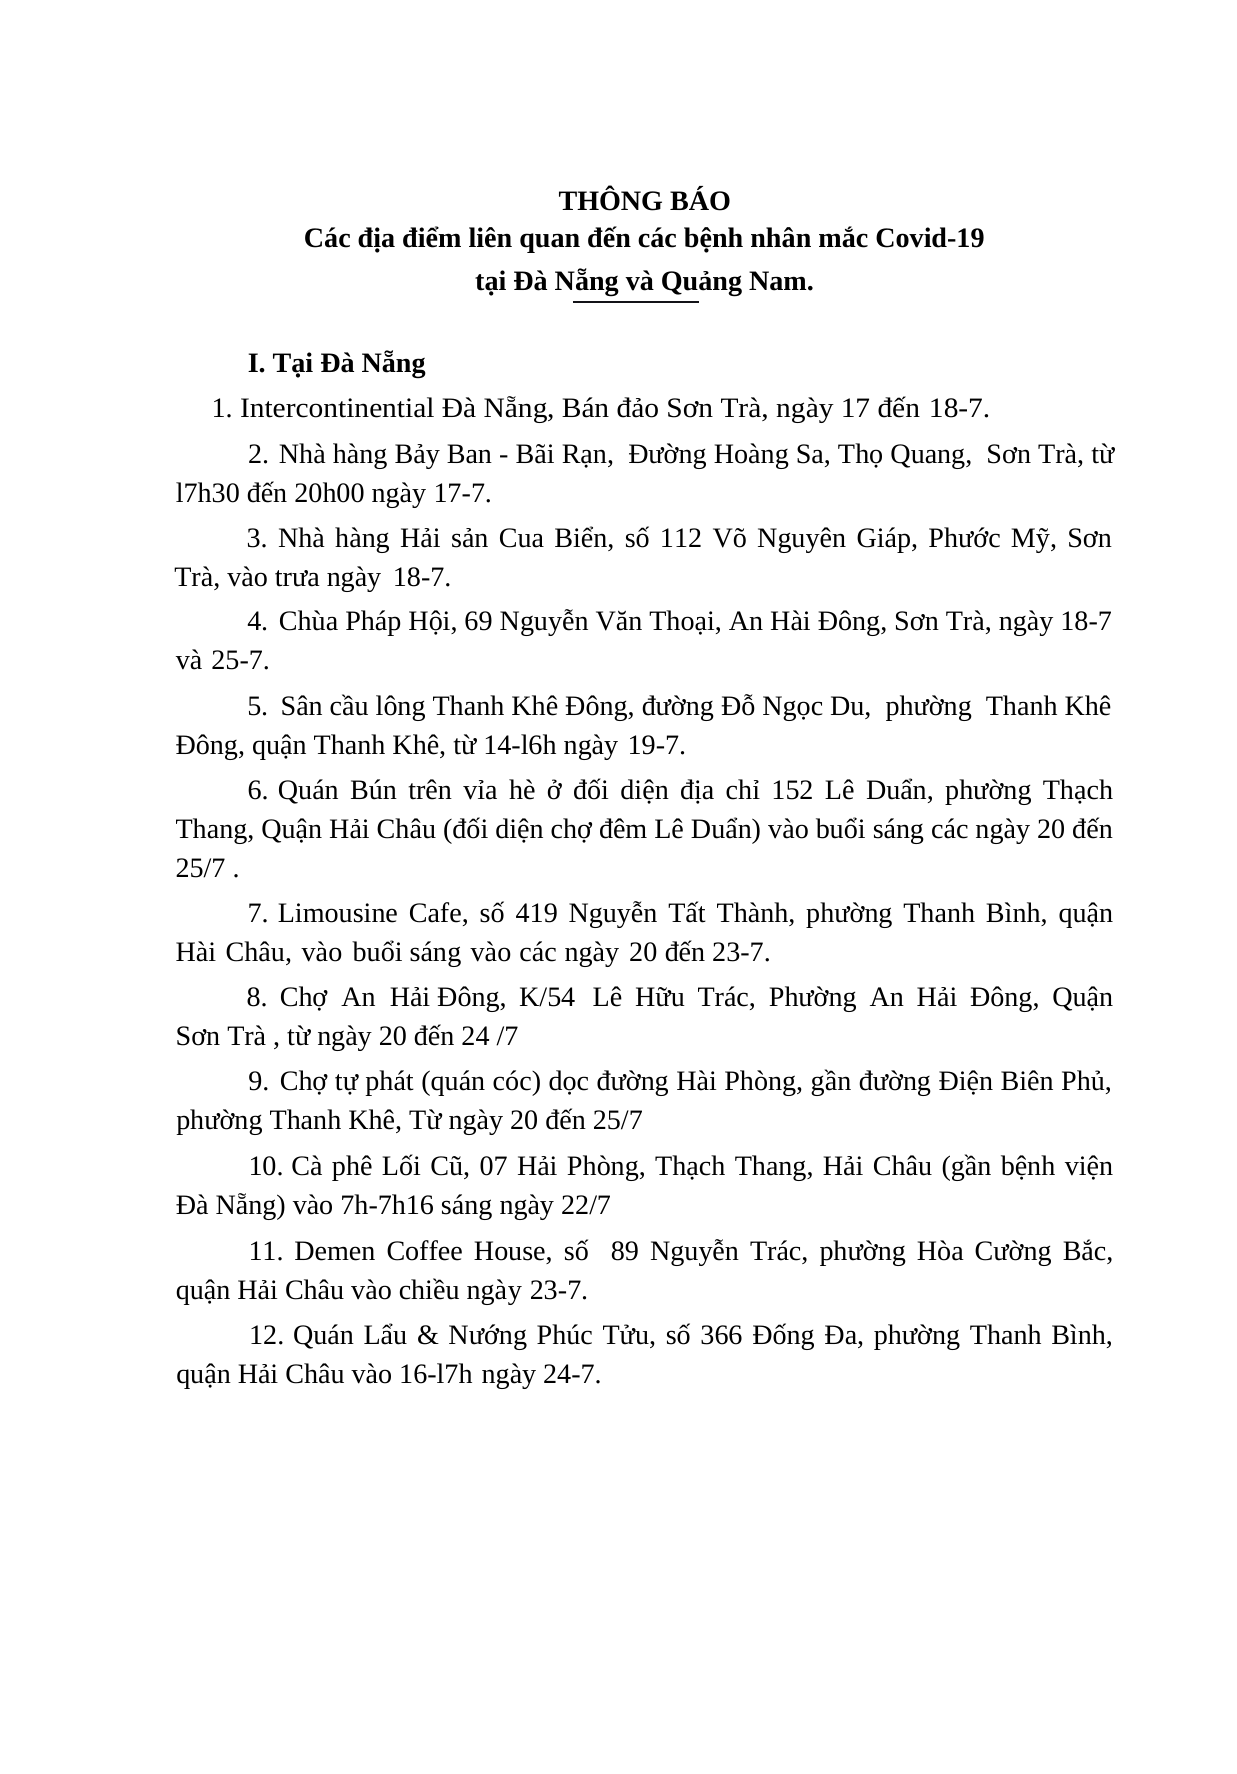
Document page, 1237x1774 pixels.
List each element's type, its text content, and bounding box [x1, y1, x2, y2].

list Chợ An Hải Đông, K/54 Lê Hữu Trác, Phường An Hải Đông, Quận Sơn Trà , từ ngày 20 đến 24 /7 [175, 980, 1114, 1051]
list Sân cầu lông Thanh Khê Đông, đường Đỗ Ngọc Du, phường Thanh Khê Đông, quận Thanh Khê, từ 14-l6h ngày 19-7. [175, 689, 1113, 760]
subtitle Tại Đà Nẵng [248, 346, 1126, 378]
list Quán Bún trên vỉa hè ở đối diện địa chỉ 152 Lê Duẩn, phường Thạch Thang, Quận Hải Châu (đối diện chợ đêm Lê Duẩn) vào buổi sáng các ngày 20 đến 25/7 . [175, 773, 1114, 884]
list Intercontinential Đà Nẵng, Bán đảo Sơn Trà, ngày 17 đến 18-7. [211, 392, 1126, 424]
list Limousine Cafe, số 419 Nguyễn Tất Thành, phường Thanh Bình, quận Hài Châu, vào buổi sáng vào các ngày 20 đến 23-7. [175, 896, 1114, 967]
list Nhà hàng Hải sản Cua Biển, số 112 Võ Nguyên Giáp, Phước Mỹ, Sơn Trà, vào trưa ngày 18-7. [174, 521, 1113, 592]
text Các địa điểm liên quan đến các bệnh nhân mắc Covid-19 [271, 221, 1018, 253]
list Chùa Pháp Hội, 69 Nguyễn Văn Thoại, An Hài Đông, Sơn Trà, ngày 18-7 và 25-7. [176, 604, 1113, 676]
list Nhà hàng Bảy Ban - Bãi Rạn, Đường Hoàng Sa, Thọ Quang, Sơn Trà, từ l7h30 đến 20h00 ngày 17-7. [176, 437, 1115, 508]
text tại Đà Nẵng và Quảng Nam. [271, 264, 1018, 297]
list Quán Lẩu & Nướng Phúc Tửu, số 366 Đống Đa, phường Thanh Bình, quận Hải Châu vào 16-l7h ngày 24-7. [176, 1318, 1115, 1389]
list Chợ tự phát (quán cóc) dọc đường Hài Phòng, gần đường Điện Biên Phủ, phường Thanh Khê, Từ ngày 20 đến 25/7 [176, 1064, 1114, 1136]
list Demen Coffee House, số 89 Nguyễn Trác, phường Hòa Cường Bắc, quận Hải Châu vào chiều ngày 23-7. [176, 1234, 1115, 1306]
subtitle THÔNG BÁO [271, 183, 1018, 216]
list Cà phê Lối Cũ, 07 Hải Phòng, Thạch Thang, Hải Châu (gần bệnh viện Đà Nẵng) vào 7h-7h16 sáng ngày 22/7 [176, 1149, 1115, 1221]
